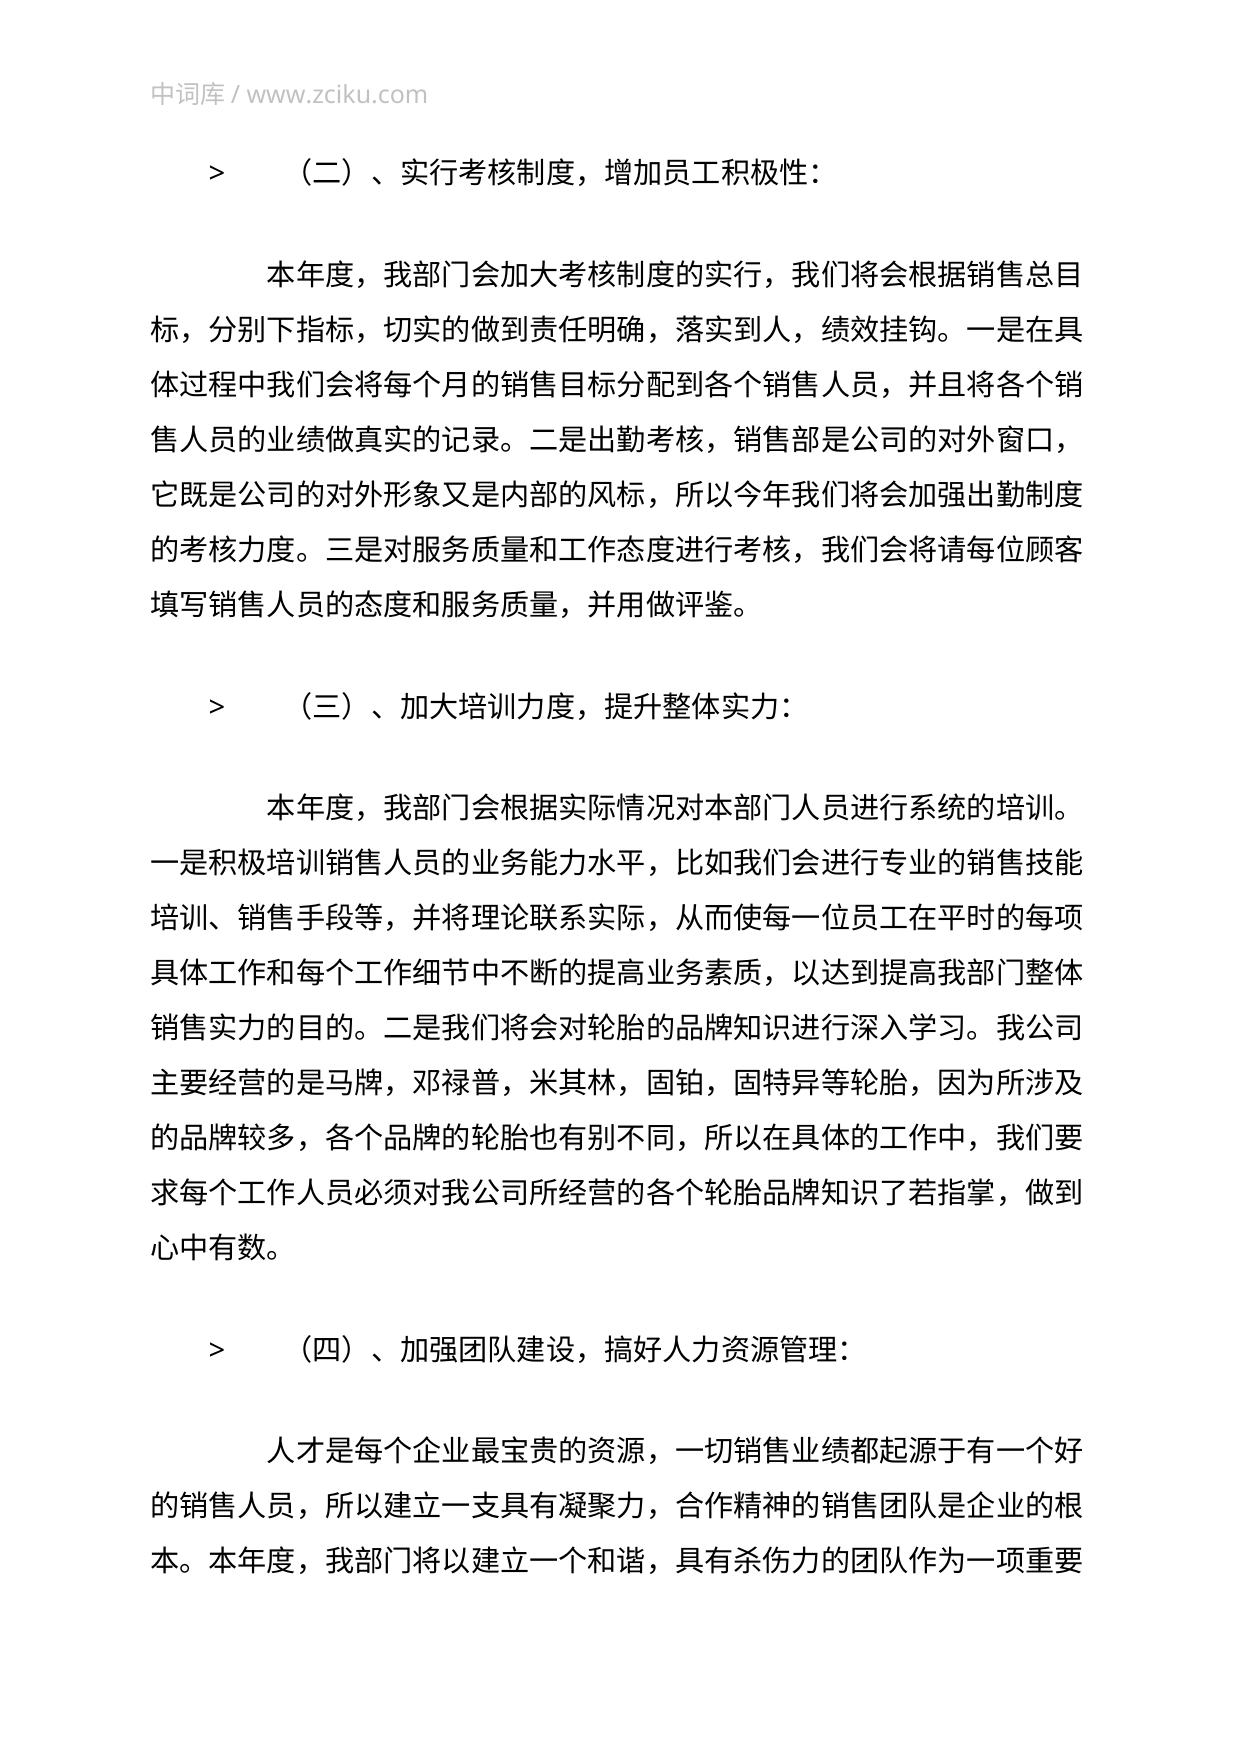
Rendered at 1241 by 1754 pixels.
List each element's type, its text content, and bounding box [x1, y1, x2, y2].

text > （三）、加大培训力度，提升整体实力： [150, 683, 1090, 726]
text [150, 1428, 1090, 1580]
text > （四）、加强团队建设，搞好人力资源管理： [150, 1326, 1090, 1368]
text > （二）、实行考核制度，增加员工积极性： [150, 150, 1090, 192]
text 本年度，我部门会根据实际情况对本部门人员进行系统的培训。一是积极培训销售人员的业务能力水平，比如我们会进行专业的销售技能培训、销售手段等，并将理论联系实际，从而使每一位员工在平时的每项具体工作和每个工作细节中不断的提高业务素质，以达到提高我部门整体销售实力的目的。二是我们将会对轮胎的品牌知识进行深入学习。我公司主要经营的是马牌，邓禄普，米其林，固铂，固特异等轮胎，因为所涉及的品牌较多，各个品牌的轮胎也有别不同，所以在具体的工作中，我们要求每个工作人员必须对我公司所经营的各个轮胎品牌知识了若指掌，做到心中有数。 [150, 785, 1090, 1267]
text 本年度，我部门会加大考核制度的实行，我们将会根据销售总目标，分别下指标，切实的做到责任明确，落实到人，绩效挂钩。一是在具体过程中我们会将每个月的销售目标分配到各个销售人员，并且将各个销售人员的业绩做真实的记录。二是出勤考核，销售部是公司的对外窗口，它既是公司的对外形象又是内部的风标，所以今年我们将会加强出勤制度的考核力度。三是对服务质量和工作态度进行考核，我们会将请每位顾客填写销售人员的态度和服务质量，并用做评鉴。 [150, 252, 1090, 624]
